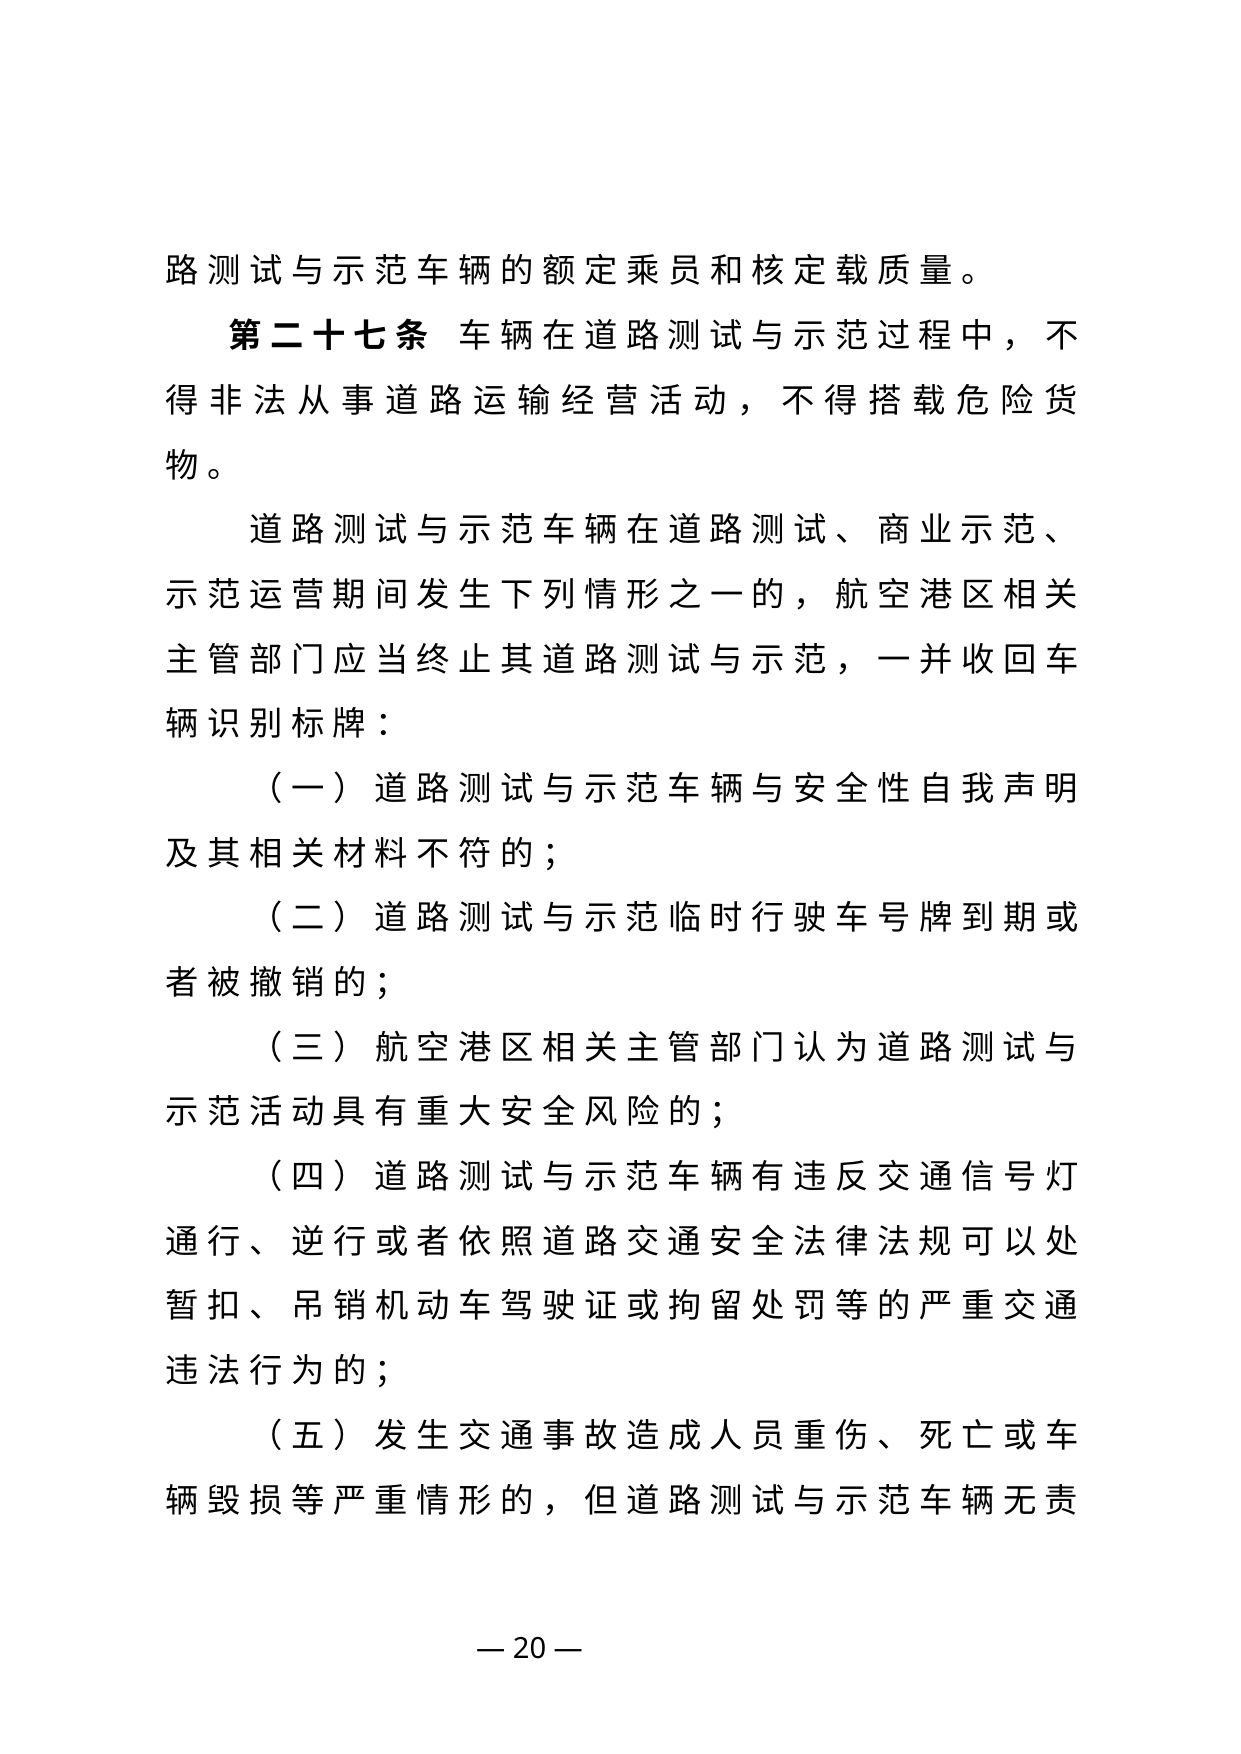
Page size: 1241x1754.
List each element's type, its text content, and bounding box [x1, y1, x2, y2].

text （四）道路测试与示范车辆有违反交通信号灯通行、逆行或者依照道路交通安全法律法规可以处暂扣、吊销机动车驾驶证或拘留处罚等的严重交通违法行为的； [165, 1142, 1087, 1400]
text 道路测试与示范车辆在道路测试、商业示范、示范运营期间发生下列情形之一的，航空港区相关主管部门应当终止其道路测试与示范，一并收回车辆识别标牌： [165, 495, 1087, 753]
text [165, 1400, 1087, 1530]
text （三）航空港区相关主管部门认为道路测试与示范活动具有重大安全风险的； [165, 1012, 1087, 1142]
text （二）道路测试与示范临时行驶车号牌到期或者被撤销的； [165, 883, 1087, 1012]
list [165, 236, 1087, 301]
text （一）道路测试与示范车辆与安全性自我声明及其相关材料不符的； [165, 753, 1087, 883]
list 第二十七条 车辆在道路测试与示范过程中，不得非法从事道路运输经营活动，不得搭载危险货物。 [165, 301, 1087, 495]
